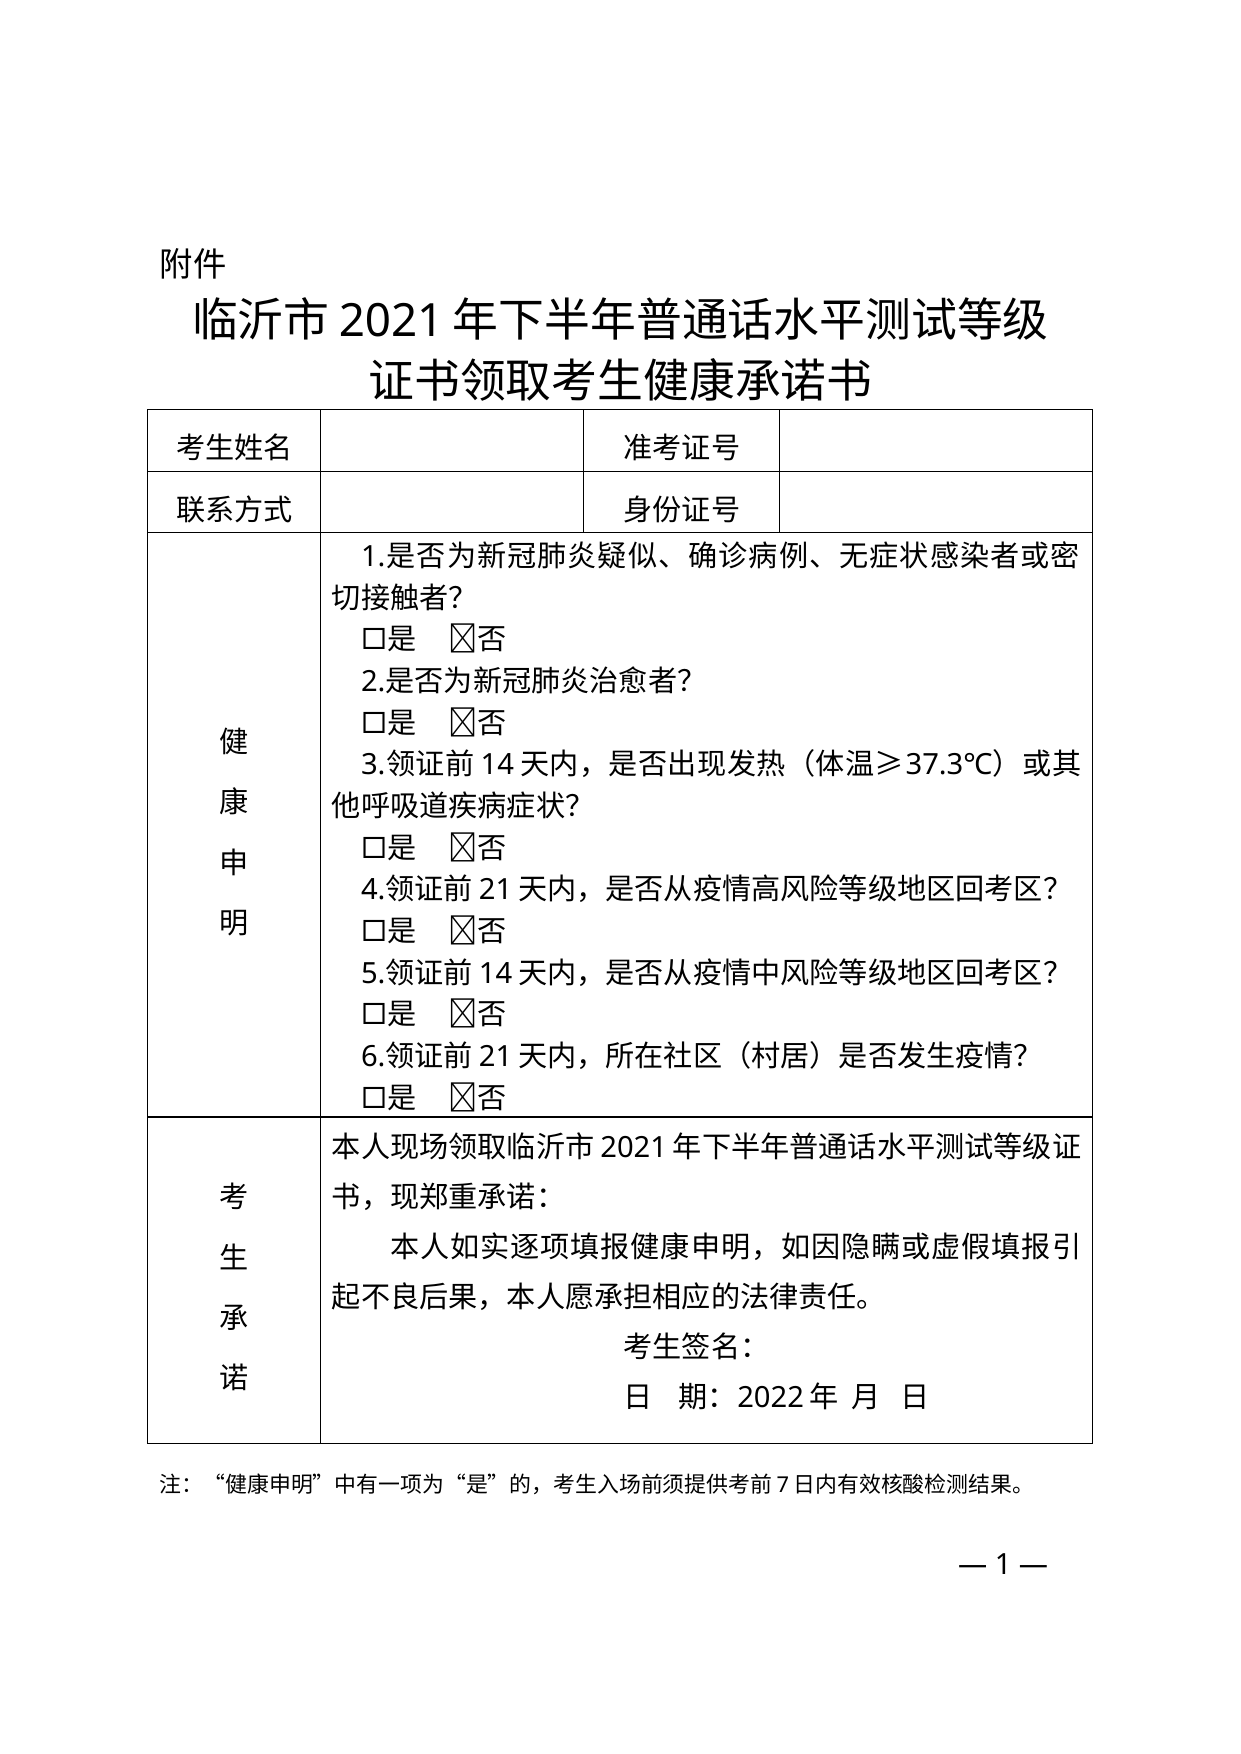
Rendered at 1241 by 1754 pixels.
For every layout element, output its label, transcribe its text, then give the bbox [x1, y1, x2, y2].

text 临沂市2021年下半年普通话水平测试等级 证书领取考生健康承诺书 [159, 288, 1081, 409]
table_cell 联系方式 [148, 472, 320, 532]
text 附件 [159, 228, 1081, 288]
table_cell [321, 472, 583, 532]
table_cell 身份证号 [584, 472, 779, 532]
table_header [780, 410, 1092, 471]
table_header 准考证号 [584, 410, 779, 471]
table_cell 考 生 承 诺 [148, 1118, 320, 1443]
table_cell 1.是否为新冠肺炎疑似、确诊病例、无症状感染者或密切接触者？ 是 否 2.是否为新冠肺炎治愈者？ 是 否 3.领证前14天内，是否出现发热（体温≥37.3℃）或其他呼吸道疾病症状？ 是 否 4.领证前21天内，是否从疫情高风险等级地区回考区？ 是 否 5.领证前14天内，是否从疫情中风险等级地区回考区？ 是 否 6.领证前21天内，所在社区（村居）是否发生疫情？ 是 否 [321, 533, 1092, 1116]
table_header [321, 410, 583, 471]
text 注：“健康申明”中有一项为“是”的，考生入场前须提供考前7日内有效核酸检测结果。 [159, 1444, 1081, 1504]
table_cell [780, 472, 1092, 532]
table_header 考生姓名 [148, 410, 320, 471]
table_cell 本人现场领取临沂市2021年下半年普通话水平测试等级证书，现郑重承诺： 本人如实逐项填报健康申明，如因隐瞒或虚假填报引起不良后果，本人愿承担相应的法律责任。 考生签名： 日 期：2022年 月 日 [321, 1118, 1092, 1443]
table_cell 健 康 申 明 [148, 533, 320, 1116]
